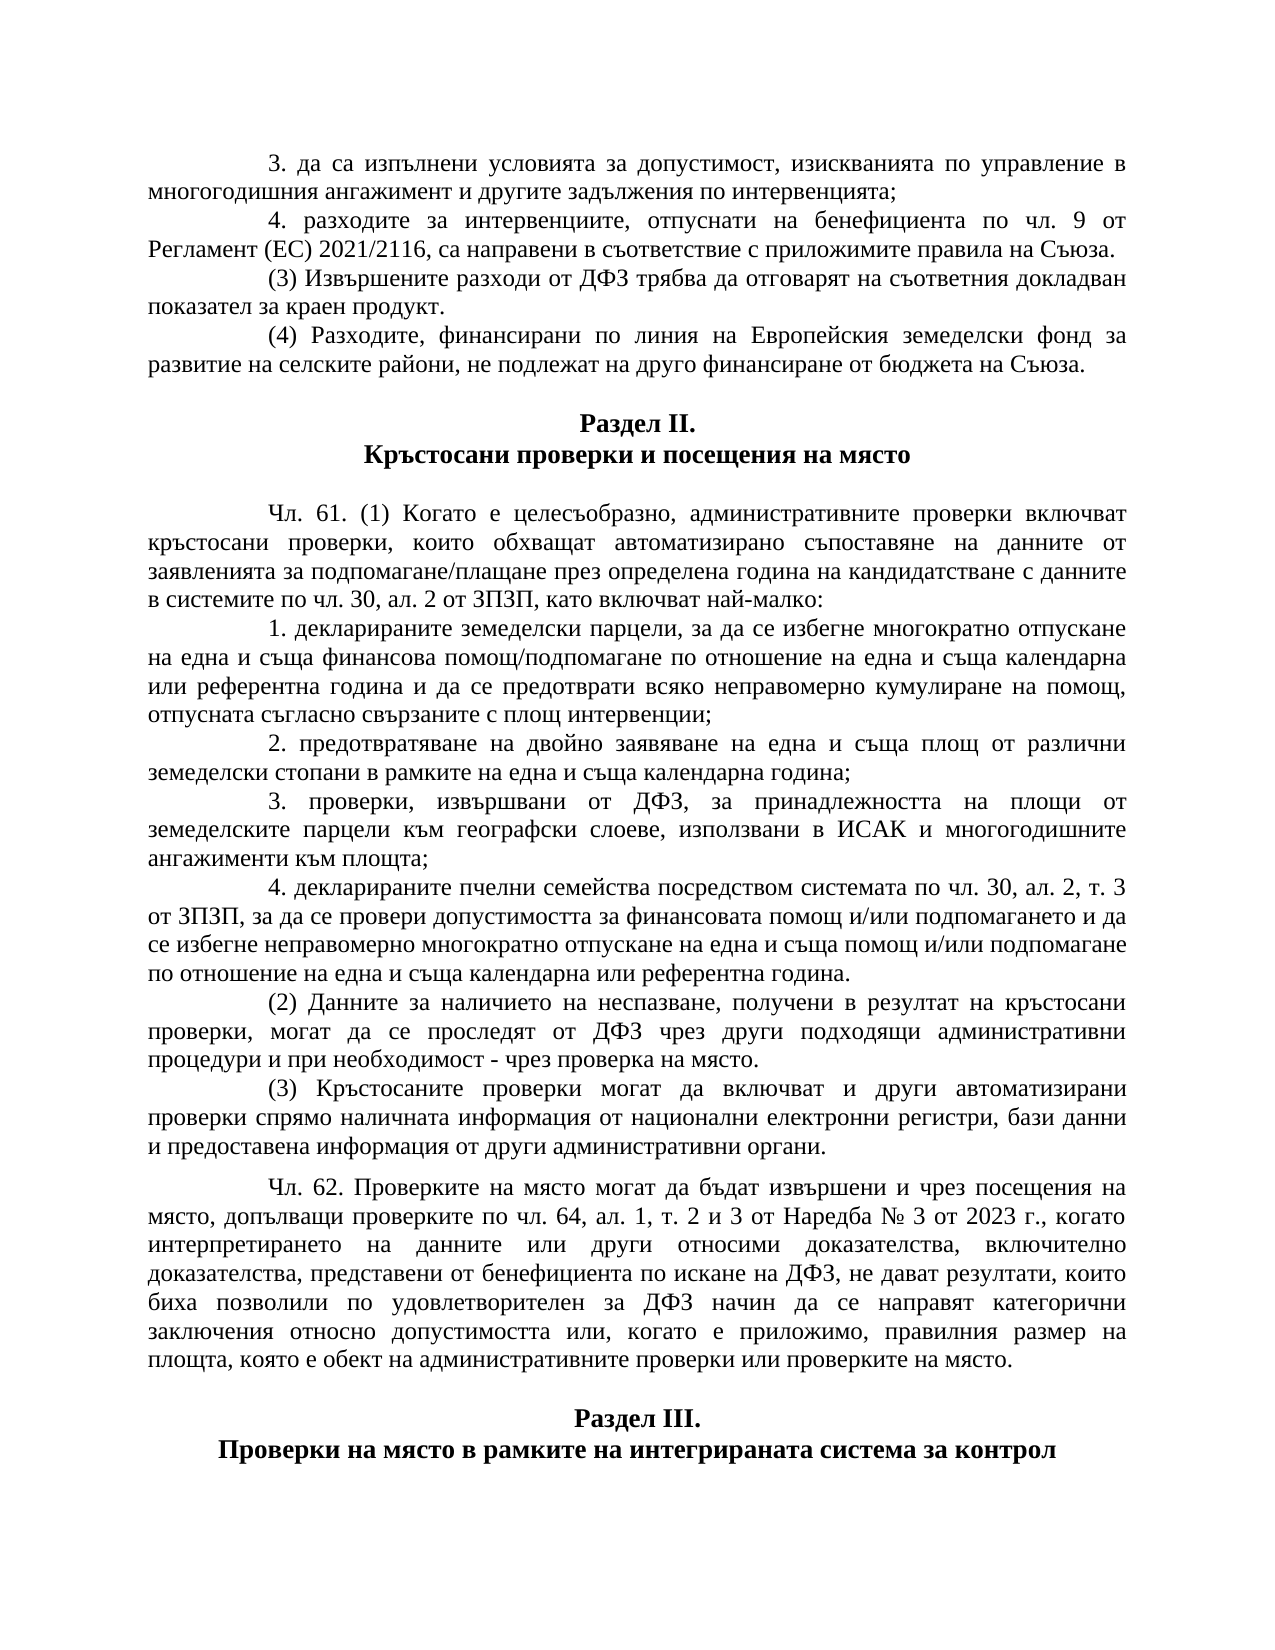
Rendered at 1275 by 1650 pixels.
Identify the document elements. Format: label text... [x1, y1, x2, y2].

text 1. декларираните земеделски парцели, за да се избегне многократно отпускане на една и съща финансова помощ/подпомагане по отношение на една и съща календарна или референтна година и да се предотврати всяко неправомерно кумулиране на помощ, отпусната съгласно свързаните с площ интервенции; [148, 613, 1127, 728]
text Раздел II. Кръстосани проверки и посещения на място [148, 407, 1127, 469]
text 2. предотвратяване на двойно заявяване на една и съща площ от различни земеделски стопани в рамките на една и съща календарна година; [148, 728, 1127, 786]
text Чл. 62. Проверките на място могат да бъдат извършени и чрез посещения на място, допълващи проверките по чл. 64, ал. 1, т. 2 и 3 от Наредба № 3 от 2023 г., когато интерпретирането на данните или други относими доказателства, включително доказателства, представени от бенефициента по искане на ДФЗ, не дават резултати, които биха позволили по удовлетворителен за ДФЗ начин да се направят категорични заключения относно допустимостта или, когато е приложимо, правилния размер на площта, която е обект на административните проверки или проверките на място. [148, 1172, 1127, 1373]
text 4. декларираните пчелни семейства посредством системата по чл. 30, ал. 2, т. 3 от ЗПЗП, за да се провери допустимостта за финансовата помощ и/или подпомагането и да се избегне неправомерно многократно отпускане на една и съща помощ и/или подпомагане по отношение на една и съща календарна или референтна година. [148, 872, 1127, 987]
text Раздел III. Проверки на място в рамките на интегрираната система за контрол [148, 1402, 1127, 1465]
text 4. разходите за интервенциите, отпуснати на бенефициента по чл. 9 от Регламент (ЕС) 2021/2116, са направени в съответствие с приложимите правила на Съюза. [148, 205, 1127, 263]
text Чл. 61. (1) Когато е целесъобразно, административните проверки включват кръстосани проверки, които обхващат автоматизирано съпоставяне на данните от заявленията за подпомагане/плащане през определена година на кандидатстване с данните в системите по чл. 30, ал. 2 от ЗПЗП, като включват най-малко: [148, 498, 1127, 613]
text (3) Извършените разходи от ДФЗ трябва да отговарят на съответния докладван показател за краен продукт. [148, 263, 1127, 320]
text 3. да са изпълнени условията за допустимост, изискванията по управление в многогодишния ангажимент и другите задължения по интервенцията; [148, 148, 1127, 205]
text 3. проверки, извършвани от ДФЗ, за принадлежността на площи от земеделските парцели към географски слоеве, използвани в ИСАК и многогодишните ангажименти към площта; [148, 786, 1127, 872]
text (3) Кръстосаните проверки могат да включват и други автоматизирани проверки спрямо наличната информация от национални електронни регистри, бази данни и предоставена информация от други административни органи. [148, 1073, 1127, 1159]
text (2) Данните за наличието на неспазване, получени в резултат на кръстосани проверки, могат да се проследят от ДФЗ чрез други подходящи административни процедури и при необходимост - чрез проверка на място. [148, 987, 1127, 1073]
text (4) Разходите, финансирани по линия на Европейския земеделски фонд за развитие на селските райони, не подлежат на друго финансиране от бюджета на Съюза. [148, 320, 1127, 378]
